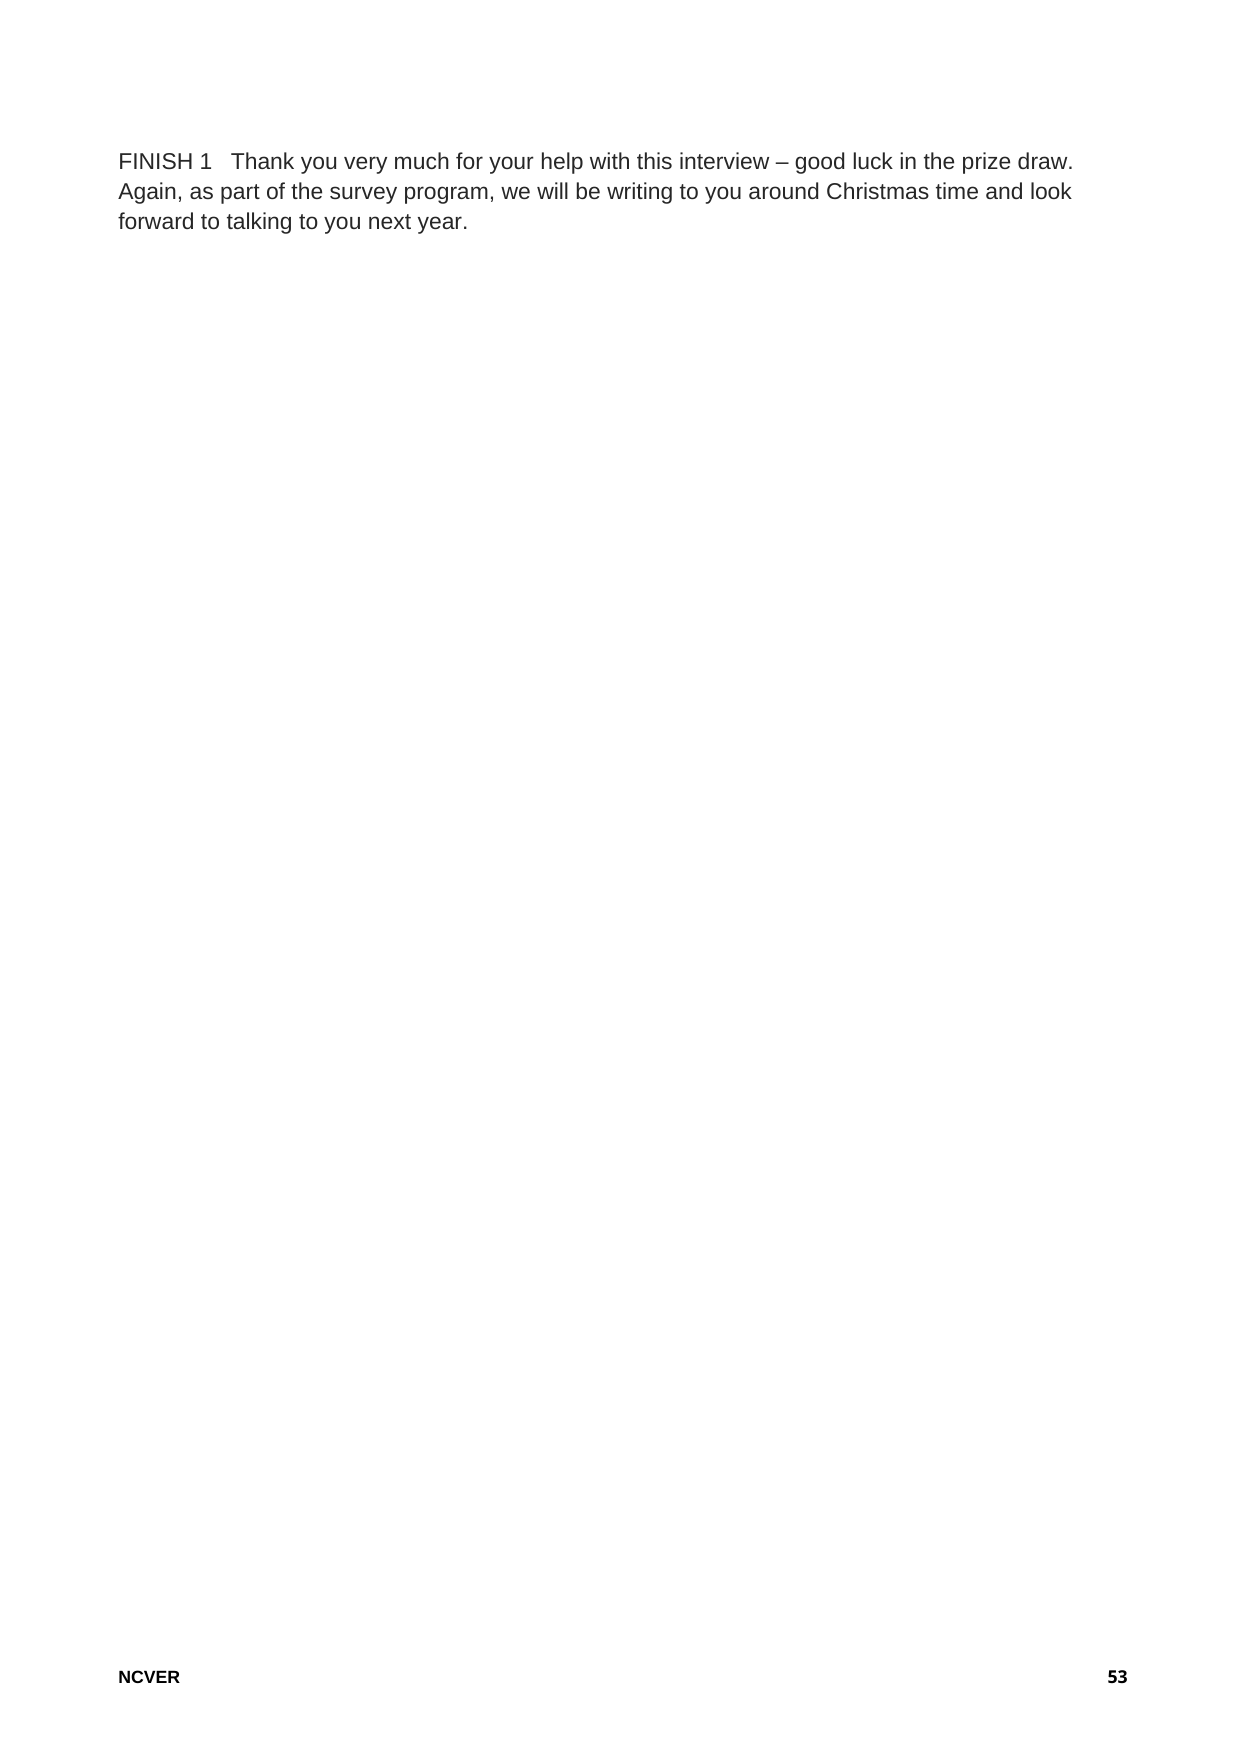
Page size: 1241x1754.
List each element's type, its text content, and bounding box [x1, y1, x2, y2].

text FINISH 1 Thank you very much for your help with this interview – good luck in the prize draw. Again, as part of the survey program, we will be writing to you around Christmas time and look forward to talking to you next year. [118, 148, 1119, 234]
